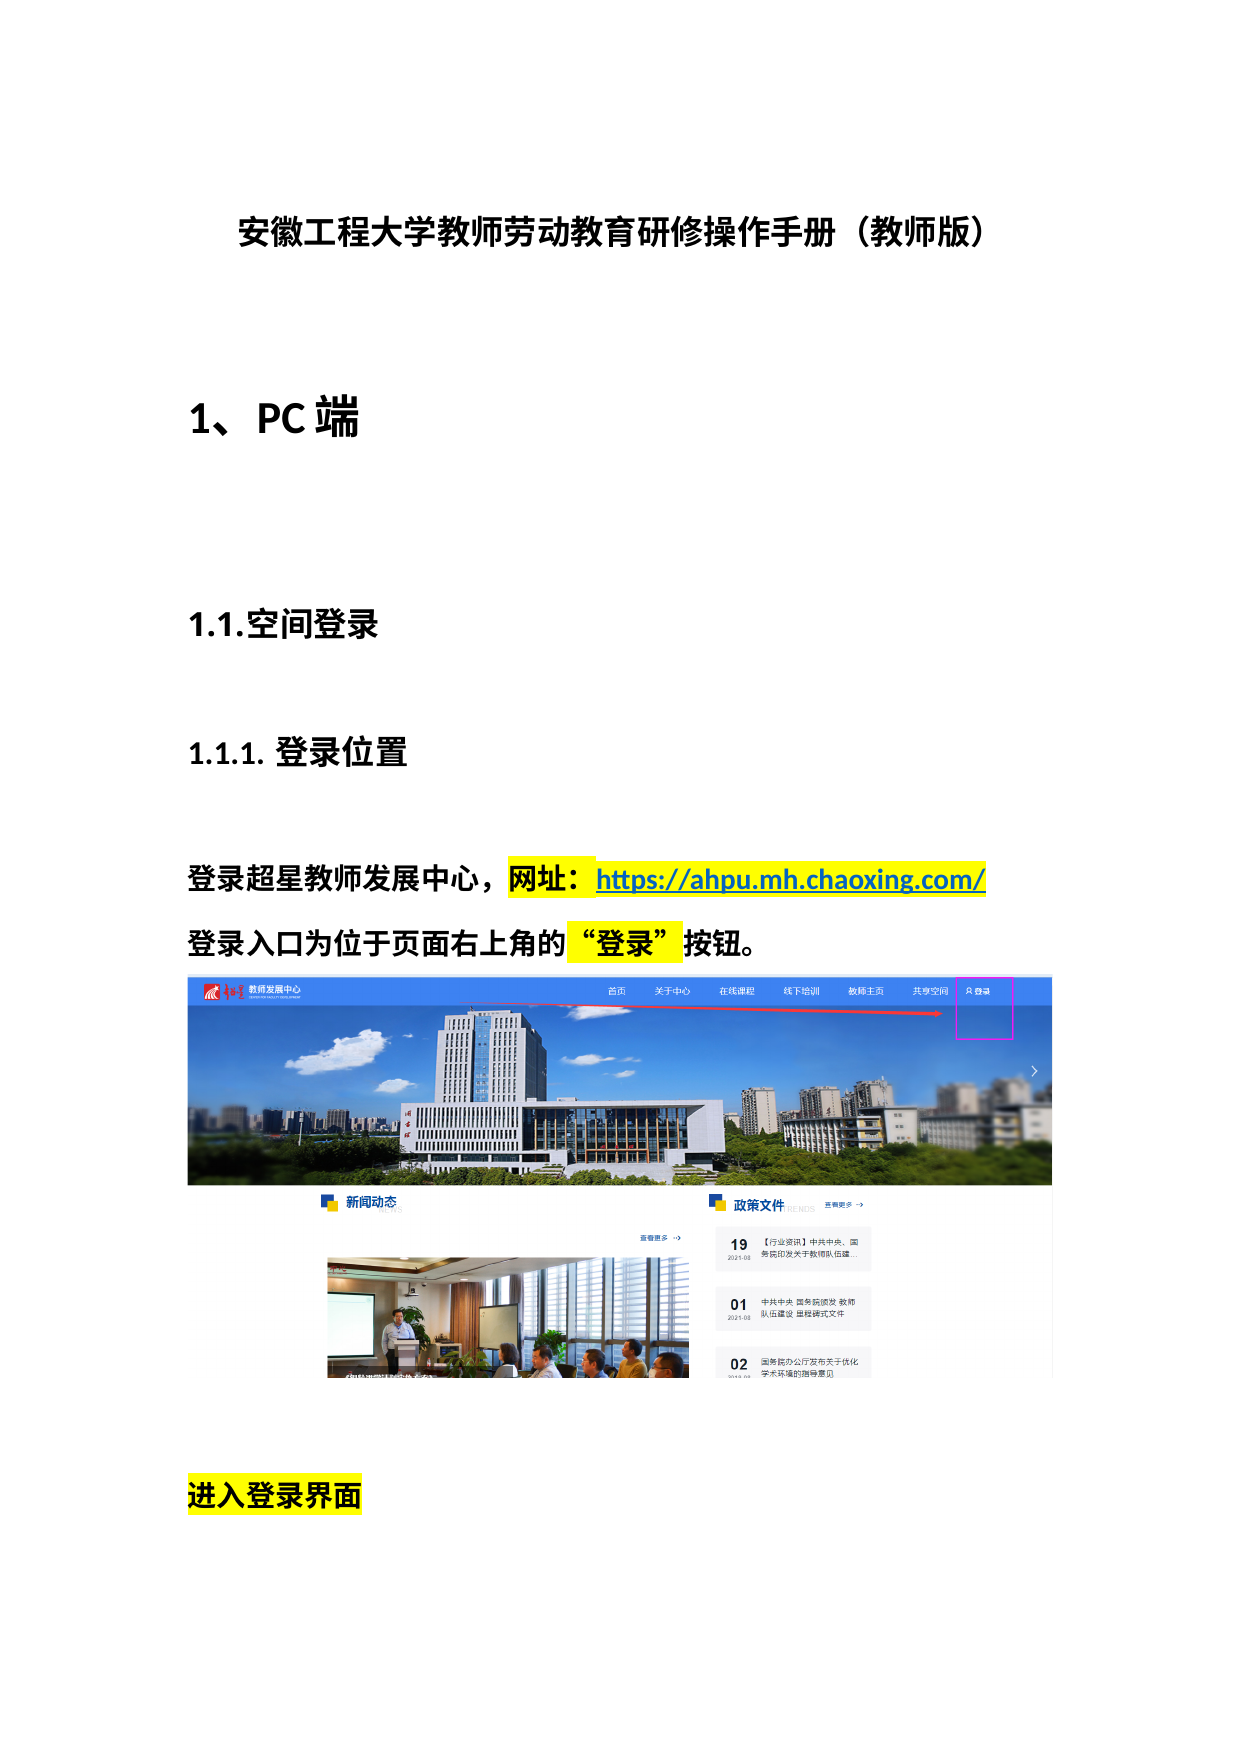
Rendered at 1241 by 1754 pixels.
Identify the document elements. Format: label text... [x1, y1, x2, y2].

text 登录超星教师发展中心，网址：https://ahpu.mh.chaoxing.com/ [187, 844, 1053, 909]
subtitle 空间登录 [187, 590, 1053, 655]
subtitle PC端 [187, 365, 1053, 463]
subtitle 安徽工程大学教师劳动教育研修操作手册（教师版） [187, 197, 1053, 262]
subtitle 登录位置 [187, 717, 1053, 782]
picture [187, 974, 1053, 1378]
text 登录入口为位于页面右上角的“登录”按钮。 [187, 909, 1053, 974]
text 进入登录界面 [187, 1462, 1053, 1527]
